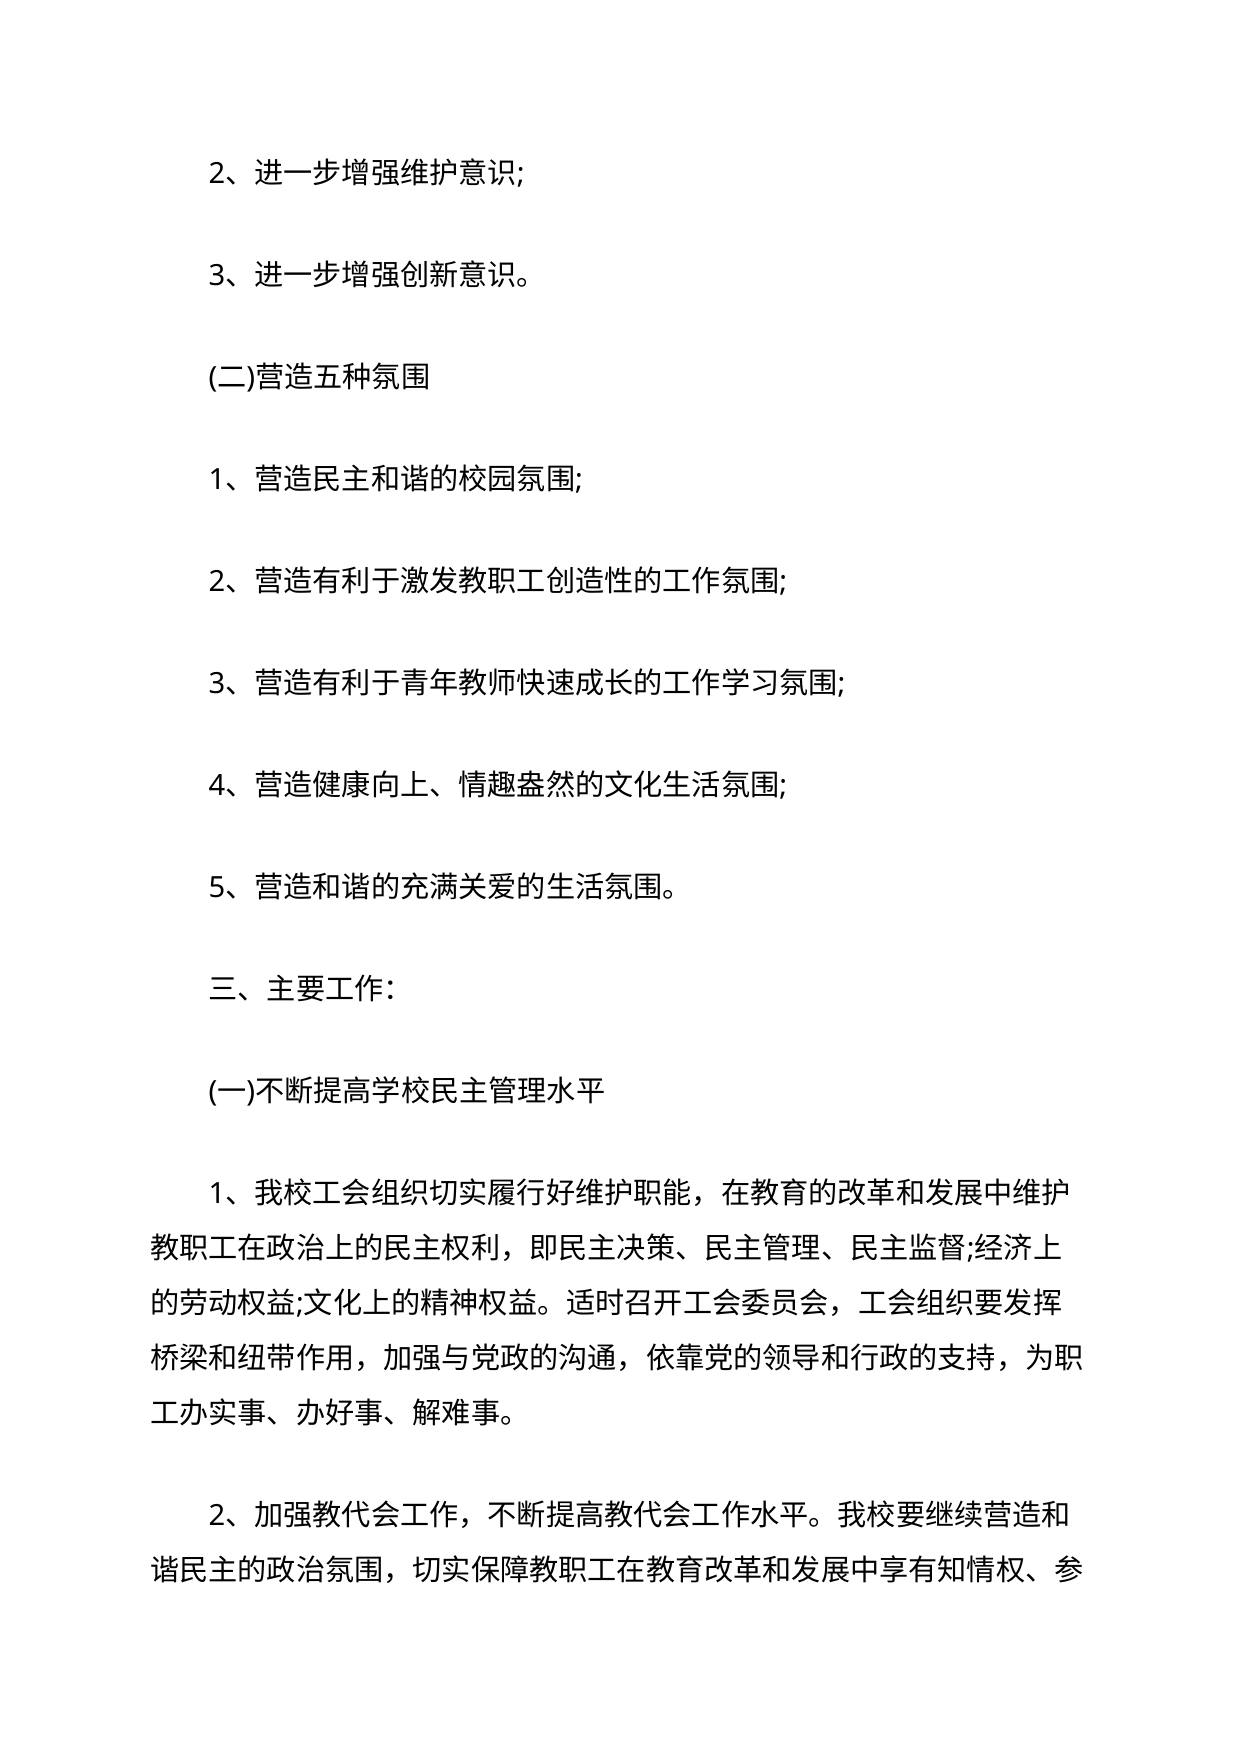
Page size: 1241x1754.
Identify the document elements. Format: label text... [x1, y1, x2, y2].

text 2、进一步增强维护意识; [150, 150, 1090, 192]
text (一)不断提高学校民主管理水平 [150, 1068, 1090, 1110]
text 4、营造健康向上、情趣盎然的文化生活氛围; [150, 762, 1090, 804]
text 2、营造有利于激发教职工创造性的工作氛围; [150, 558, 1090, 600]
text 1、营造民主和谐的校园氛围; [150, 456, 1090, 498]
text 3、进一步增强创新意识。 [150, 252, 1090, 294]
text (二)营造五种氛围 [150, 354, 1090, 396]
text 3、营造有利于青年教师快速成长的工作学习氛围; [150, 660, 1090, 702]
text 三、主要工作： [150, 966, 1090, 1008]
text 1、我校工会组织切实履行好维护职能，在教育的改革和发展中维护教职工在政治上的民主权利，即民主决策、民主管理、民主监督;经济上的劳动权益;文化上的精神权益。适时召开工会委员会，工会组织要发挥桥梁和纽带作用，加强与党政的沟通，依靠党的领导和行政的支持，为职工办实事、办好事、解难事。 [150, 1169, 1090, 1432]
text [150, 1491, 1090, 1588]
text 5、营造和谐的充满关爱的生活氛围。 [150, 864, 1090, 906]
